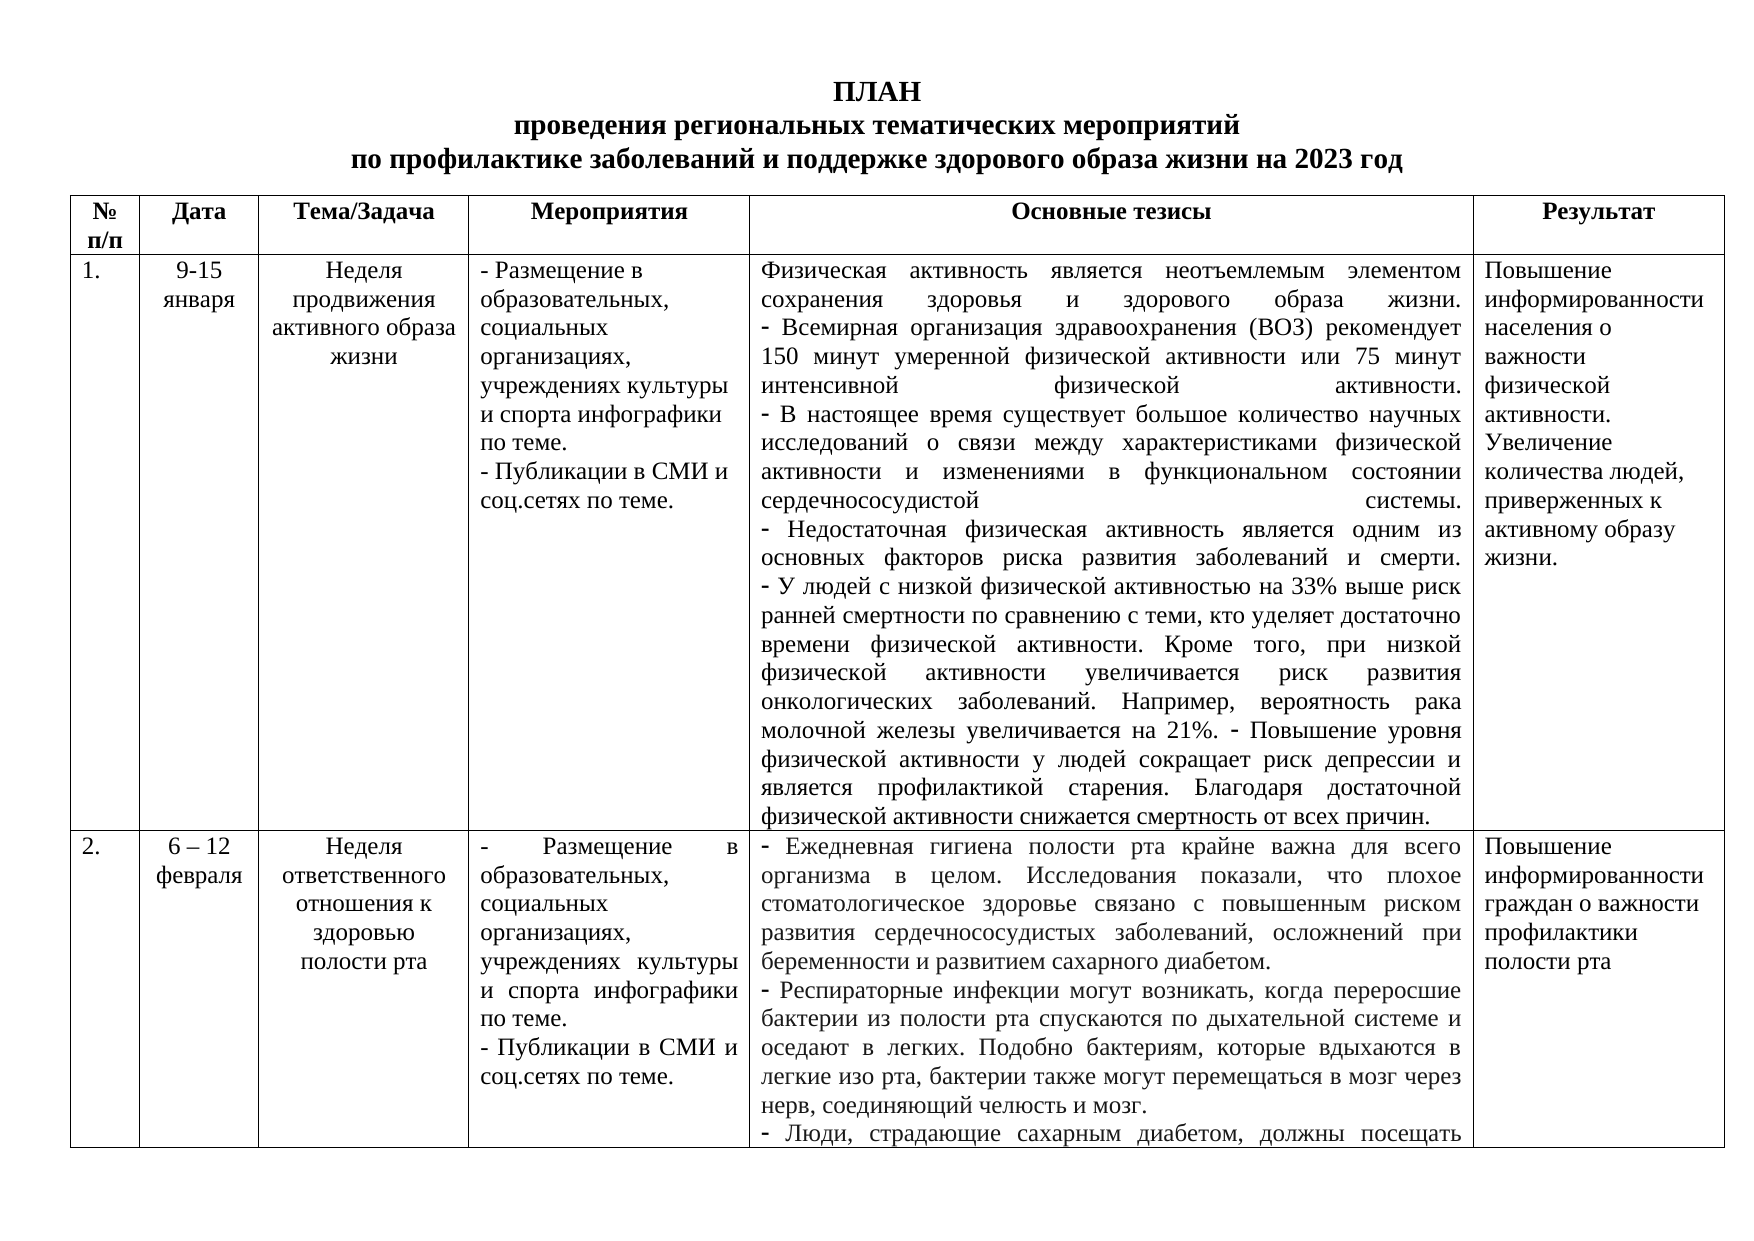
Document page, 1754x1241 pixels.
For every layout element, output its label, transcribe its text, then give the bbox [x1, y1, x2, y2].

table_header Мероприятия [469, 196, 749, 254]
table_header Основные тезисы [750, 196, 1473, 254]
table_header Дата [140, 196, 258, 254]
table_cell 9-15 января [140, 255, 258, 830]
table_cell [1474, 831, 1724, 1147]
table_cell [469, 831, 749, 1147]
table_header Тема/Задача [259, 196, 468, 254]
text ПЛАН проведения региональных тематических мероприятий по профилактике заболеваний и поддержке здорового образа жизни на 2023 год [118, 74, 1636, 174]
table_cell [71, 831, 139, 1147]
table_header № п/п [71, 196, 139, 254]
table_cell - Размещение в образовательных, социальных организациях, учреждениях культуры и спорта инфографики по теме. - Публикации в СМИ и соц.сетях по теме. [469, 255, 749, 830]
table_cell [750, 831, 1473, 1147]
table_cell 6 – 12 февраля [140, 831, 258, 1147]
table_cell Неделя продвижения активного образа жизни [259, 255, 468, 830]
table_header Результат [1474, 196, 1724, 254]
table_cell [71, 255, 139, 830]
table_cell Физическая активность является неотъемлемым элементом сохранения здоровья и здорового образа жизни.  Всемирная организация здравоохранения (ВОЗ) рекомендует 150 минут умеренной физической активности или 75 минут интенсивной физической активности.  В настоящее время существует большое количество научных исследований о связи между характеристиками физической активности и изменениями в функциональном состоянии сердечнососудистой системы.  Недостаточная физическая активность является одним из основных факторов риска развития заболеваний и смерти.  У людей с низкой физической активностью на 33% выше риск ранней смертности по сравнению с теми, кто уделяет достаточно времени физической активности. Кроме того, при низкой физической активности увеличивается риск развития онкологических заболеваний. Например, вероятность рака молочной железы увеличивается на 21%.  Повышение уровня физической активности у людей сокращает риск депрессии и является профилактикой старения. Благодаря достаточной физической активности снижается смертность от всех причин. [750, 255, 1473, 830]
table_cell Повышение информированности населения о важности физической активности. Увеличение количества людей, приверженных к активному образу жизни. [1474, 255, 1724, 830]
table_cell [259, 831, 468, 1147]
